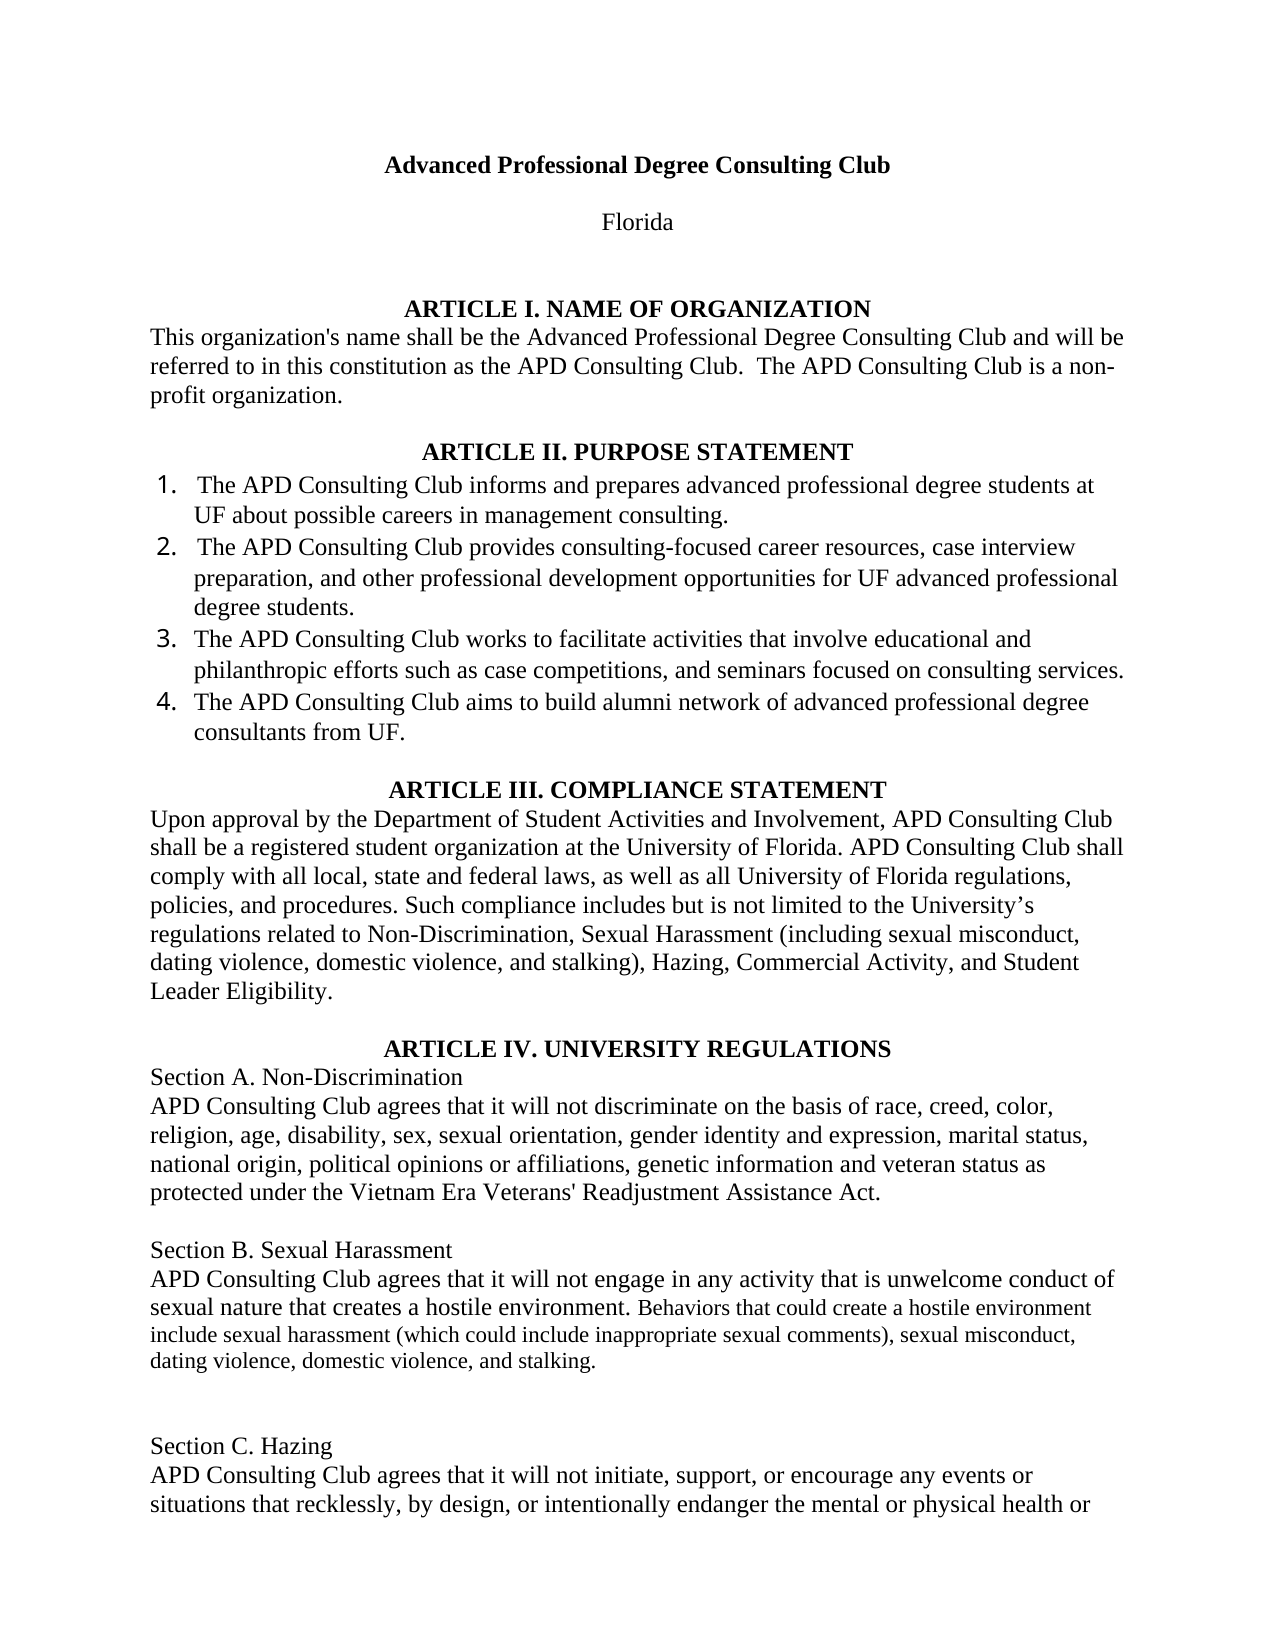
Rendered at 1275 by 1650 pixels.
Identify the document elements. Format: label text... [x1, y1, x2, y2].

text Section A. Non-Discrimination [150, 1062, 1125, 1091]
text Upon approval by the Department of Student Activities and Involvement, APD Consulting Club shall be a registered student organization at the University of Florida. APD Consulting Club shall comply with all local, state and federal laws, as well as all University of Florida regulations, policies, and procedures. Such compliance includes but is not limited to the University’s regulations related to Non-Discrimination, Sexual Harassment (including sexual misconduct, dating violence, domestic violence, and stalking), Hazing, Commercial Activity, and Student Leader Eligibility. [150, 804, 1125, 1005]
list The APD Consulting Club informs and prepares advanced professional degree students at UF about possible careers in management consulting. [156, 466, 1125, 529]
text Section B. Sexual Harassment [150, 1235, 1125, 1264]
title Advanced Professional Degree Consulting Club [150, 150, 1125, 179]
text ARTICLE IV. UNIVERSITY REGULATIONS [150, 1034, 1125, 1062]
list The APD Consulting Club provides consulting-focused career resources, case interview preparation, and other professional development opportunities for UF advanced professional degree students. [156, 529, 1125, 621]
list The APD Consulting Club aims to build alumni network of advanced professional degree consultants from UF. [156, 683, 1125, 746]
list The APD Consulting Club works to facilitate activities that involve educational and philanthropic efforts such as case competitions, and seminars focused on consulting services. [156, 621, 1125, 683]
text Section C. Hazing [150, 1431, 1125, 1460]
text Florida [150, 207, 1125, 236]
text ARTICLE I. NAME OF ORGANIZATION [150, 294, 1125, 322]
subtitle ARTICLE II. PURPOSE STATEMENT [150, 437, 1125, 466]
text ARTICLE III. COMPLIANCE STATEMENT [150, 775, 1125, 804]
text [150, 1460, 1125, 1518]
text APD Consulting Club agrees that it will not engage in any activity that is unwelcome conduct of sexual nature that creates a hostile environment. Behaviors that could create a hostile environment include sexual harassment (which could include inappropriate sexual comments), sexual misconduct, dating violence, domestic violence, and stalking. [150, 1264, 1125, 1374]
text This organization's name shall be the Advanced Professional Degree Consulting Club and will be referred to in this constitution as the APD Consulting Club. The APD Consulting Club is a non-profit organization. [150, 322, 1125, 409]
text APD Consulting Club agrees that it will not discriminate on the basis of race, creed, color, religion, age, disability, sex, sexual orientation, gender identity and expression, marital status, national origin, political opinions or affiliations, genetic information and veteran status as protected under the Vietnam Era Veterans' Readjustment Assistance Act. [150, 1091, 1125, 1206]
